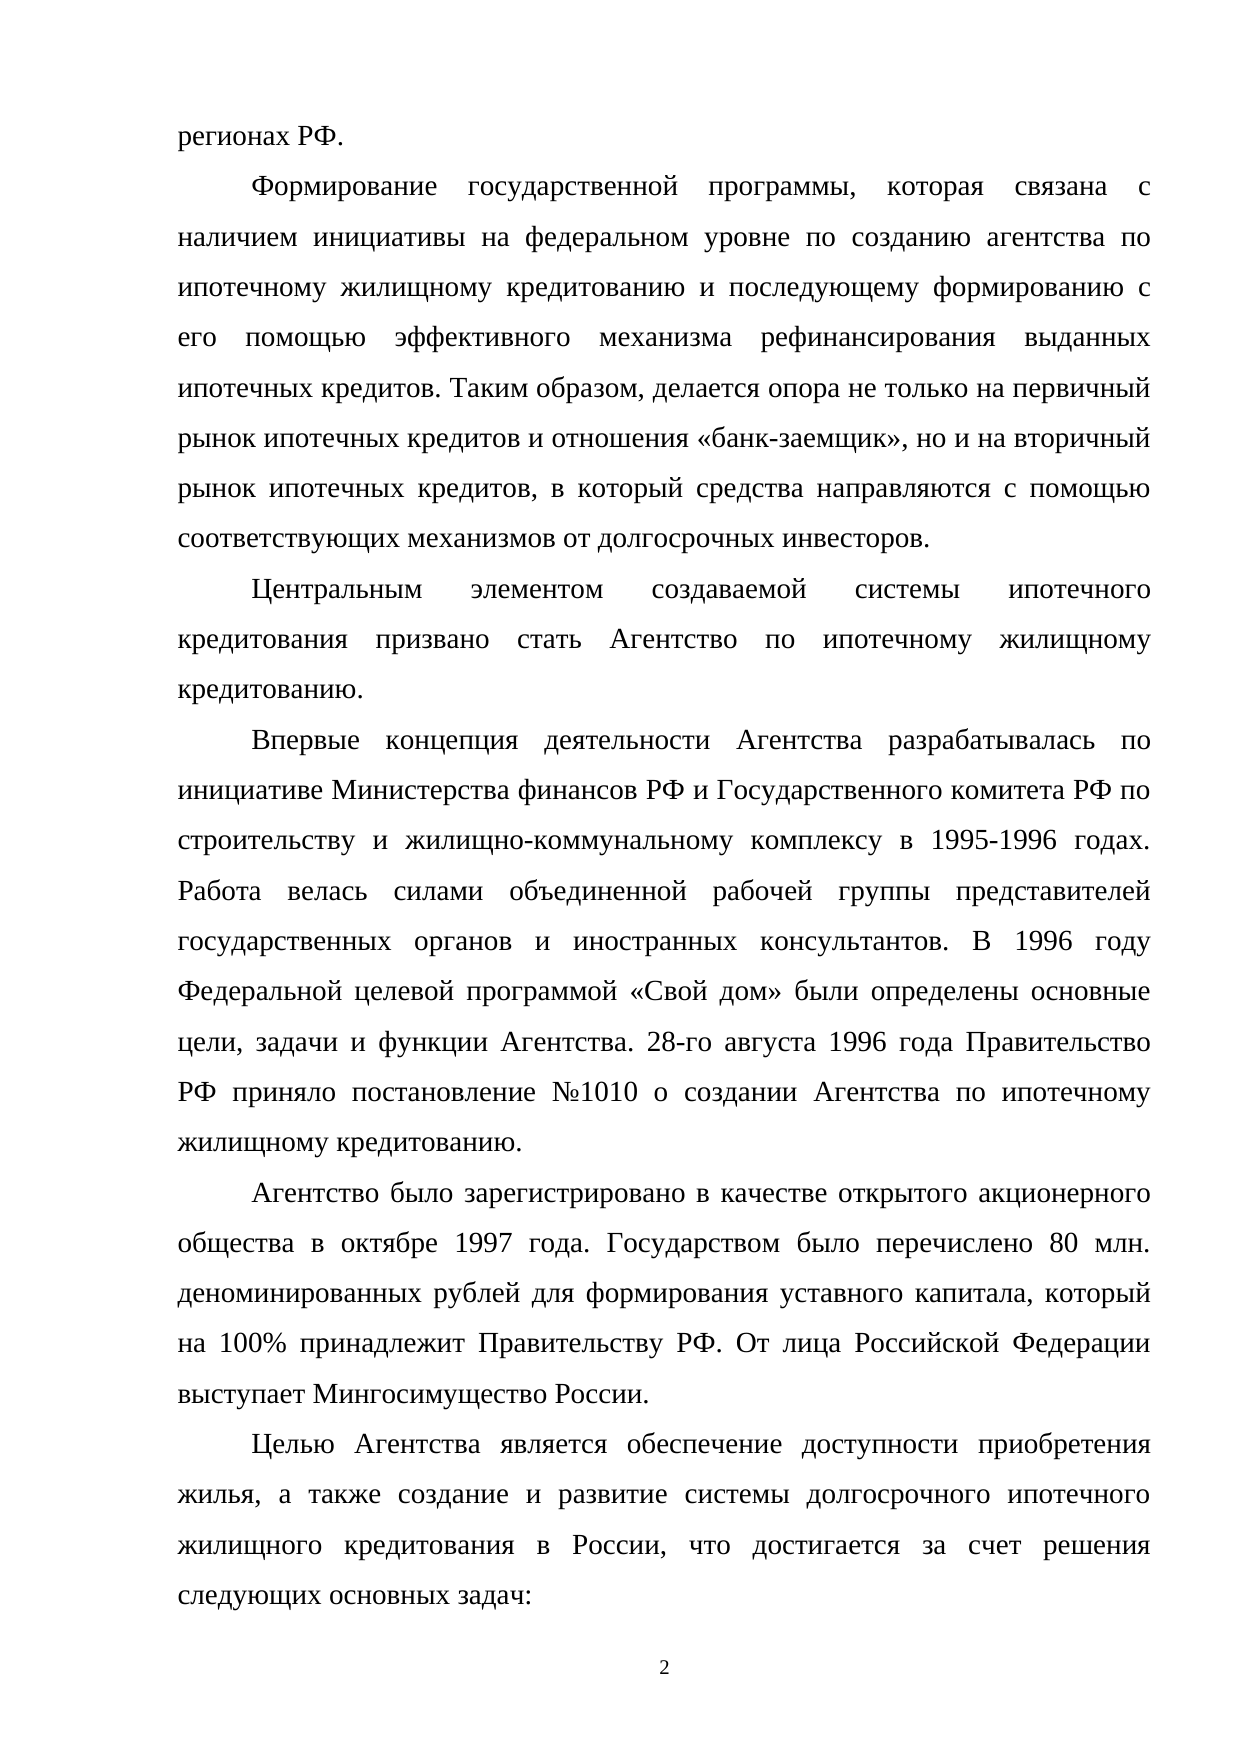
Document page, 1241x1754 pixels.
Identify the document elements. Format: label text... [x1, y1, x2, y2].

text Агентство было зарегистрировано в качестве открытого акционерного общества в октябре 1997 года. Государством было перечислено 80 млн. деноминированных рублей для формирования уставного капитала, который на 100% принадлежит Правительству РФ. От лица Российской Федерации выступает Мингосимущество России. [177, 1175, 1152, 1409]
text Формирование государственной программы, которая связана с наличием инициативы на федеральном уровне по созданию агентства по ипотечному жилищному кредитованию и последующему формированию с его помощью эффективного механизма рефинансирования выданных ипотечных кредитов. Таким образом, делается опора не только на первичный рынок ипотечных кредитов и отношения «банк-заемщик», но и на вторичный рынок ипотечных кредитов, в который средства направляются с помощью соответствующих механизмов от долгосрочных инвесторов. [177, 168, 1152, 554]
text Центральным элементом создаваемой системы ипотечного кредитования призвано стать Агентство по ипотечному жилищному кредитованию. [177, 571, 1152, 705]
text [177, 118, 1152, 152]
text Впервые концепция деятельности Агентства разрабатывалась по инициативе Министерства финансов РФ и Государственного комитета РФ по строительству и жилищно-коммунальному комплексу в 1995-1996 годах. Работа велась силами объединенной рабочей группы представителей государственных органов и иностранных консультантов. В 1996 году Федеральной целевой программой «Свой дом» были определены основные цели, задачи и функции Агентства. 28-го августа 1996 года Правительство РФ приняло постановление №1010 о создании Агентства по ипотечному жилищному кредитованию. [177, 722, 1152, 1158]
text Целью Агентства является обеспечение доступности приобретения жилья, а также создание и развитие системы долгосрочного ипотечного жилищного кредитования в России, что достигается за счет решения следующих основных задач: [177, 1426, 1152, 1611]
